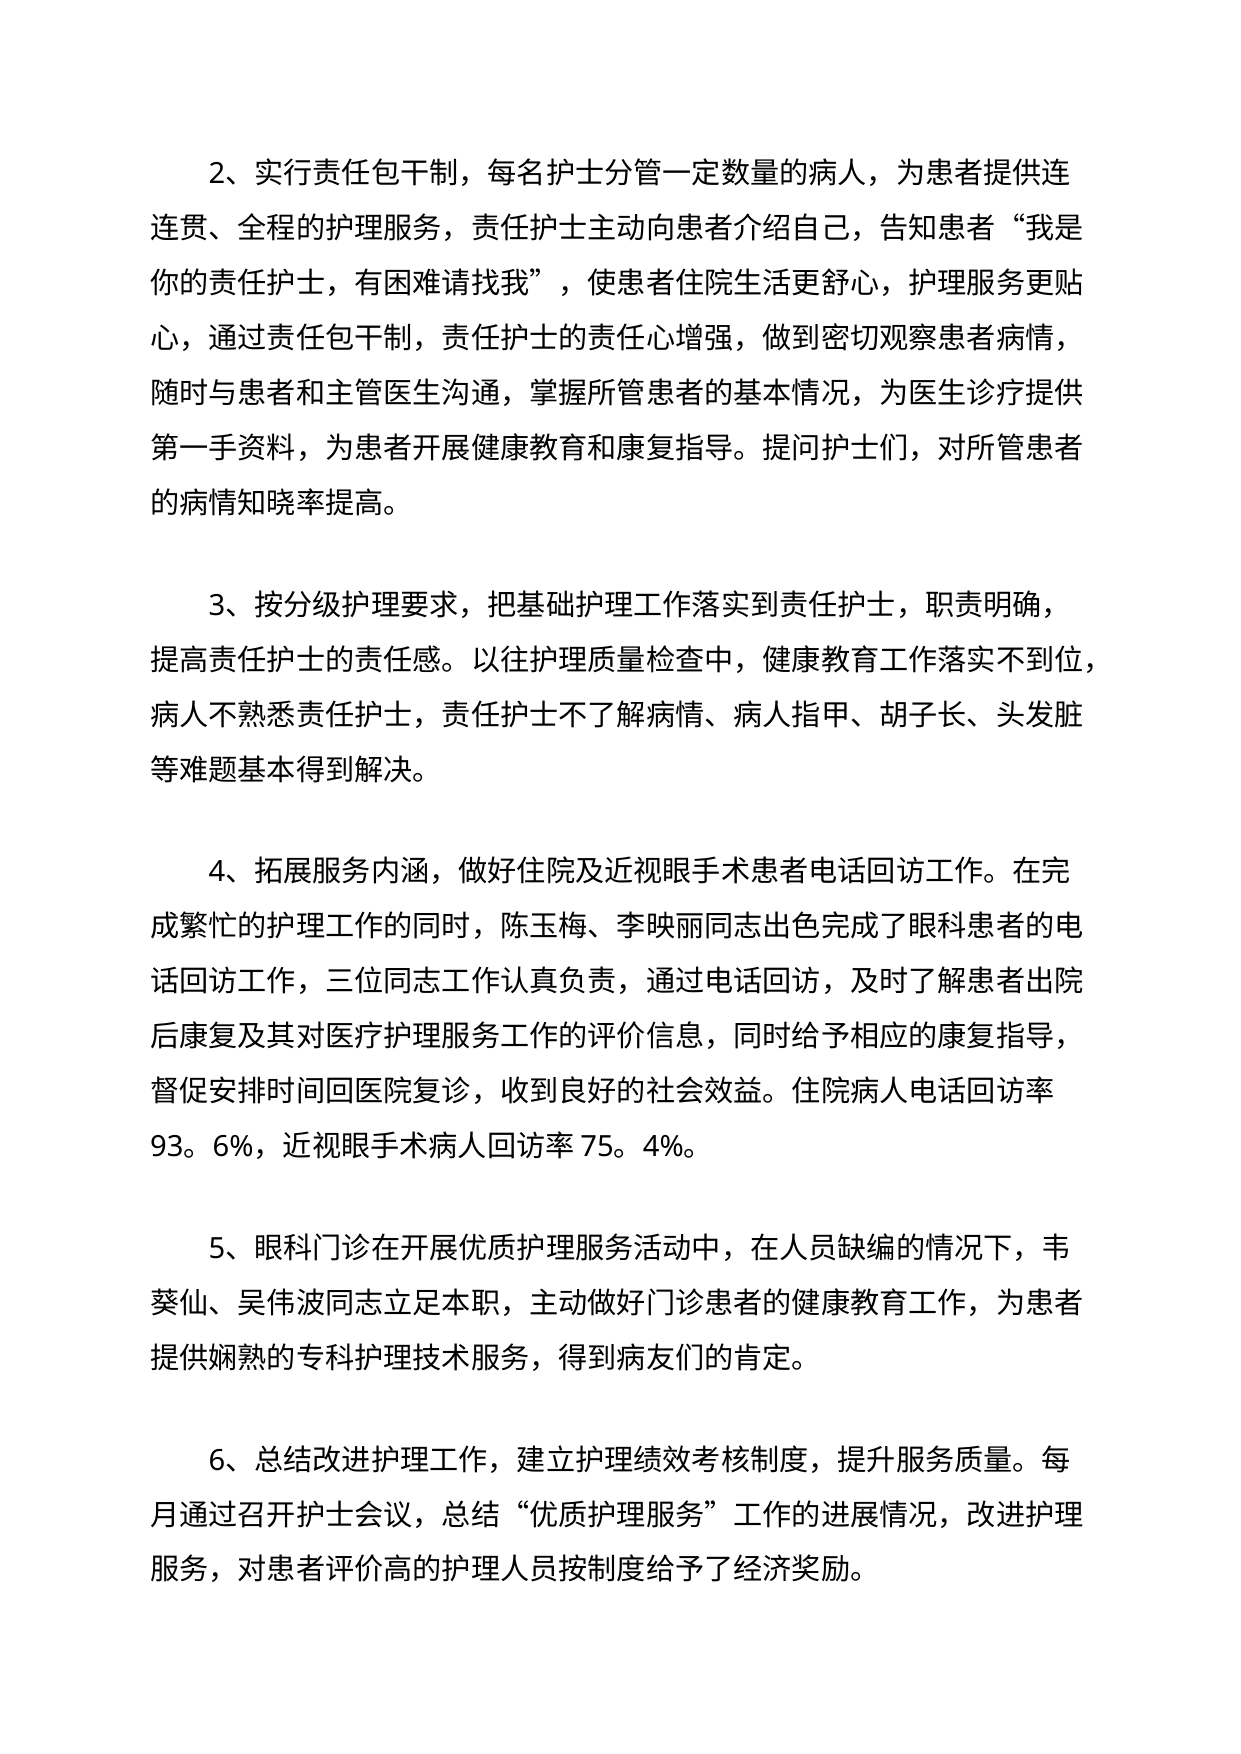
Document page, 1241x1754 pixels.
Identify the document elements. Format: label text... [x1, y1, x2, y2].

text 3、按分级护理要求，把基础护理工作落实到责任护士，职责明确，提高责任护士的责任感。以往护理质量检查中，健康教育工作落实不到位，病人不熟悉责任护士，责任护士不了解病情、病人指甲、胡子长、头发脏等难题基本得到解决。 [150, 581, 1090, 788]
text 2、实行责任包干制，每名护士分管一定数量的病人，为患者提供连连贯、全程的护理服务，责任护士主动向患者介绍自己，告知患者“我是你的责任护士，有困难请找我”，使患者住院生活更舒心，护理服务更贴心，通过责任包干制，责任护士的责任心增强，做到密切观察患者病情，随时与患者和主管医生沟通，掌握所管患者的基本情况，为医生诊疗提供第一手资料，为患者开展健康教育和康复指导。提问护士们，对所管患者的病情知晓率提高。 [150, 150, 1090, 522]
text 5、眼科门诊在开展优质护理服务活动中，在人员缺编的情况下，韦葵仙、吴伟波同志立足本职，主动做好门诊患者的健康教育工作，为患者提供娴熟的专科护理技术服务，得到病友们的肯定。 [150, 1224, 1090, 1377]
text 6、总结改进护理工作，建立护理绩效考核制度，提升服务质量。每月通过召开护士会议，总结“优质护理服务”工作的进展情况，改进护理服务，对患者评价高的护理人员按制度给予了经济奖励。 [150, 1436, 1090, 1588]
text 4、拓展服务内涵，做好住院及近视眼手术患者电话回访工作。在完成繁忙的护理工作的同时，陈玉梅、李映丽同志出色完成了眼科患者的电话回访工作，三位同志工作认真负责，通过电话回访，及时了解患者出院后康复及其对医疗护理服务工作的评价信息，同时给予相应的康复指导，督促安排时间回医院复诊，收到良好的社会效益。住院病人电话回访率93。6%，近视眼手术病人回访率75。4%。 [150, 848, 1090, 1165]
